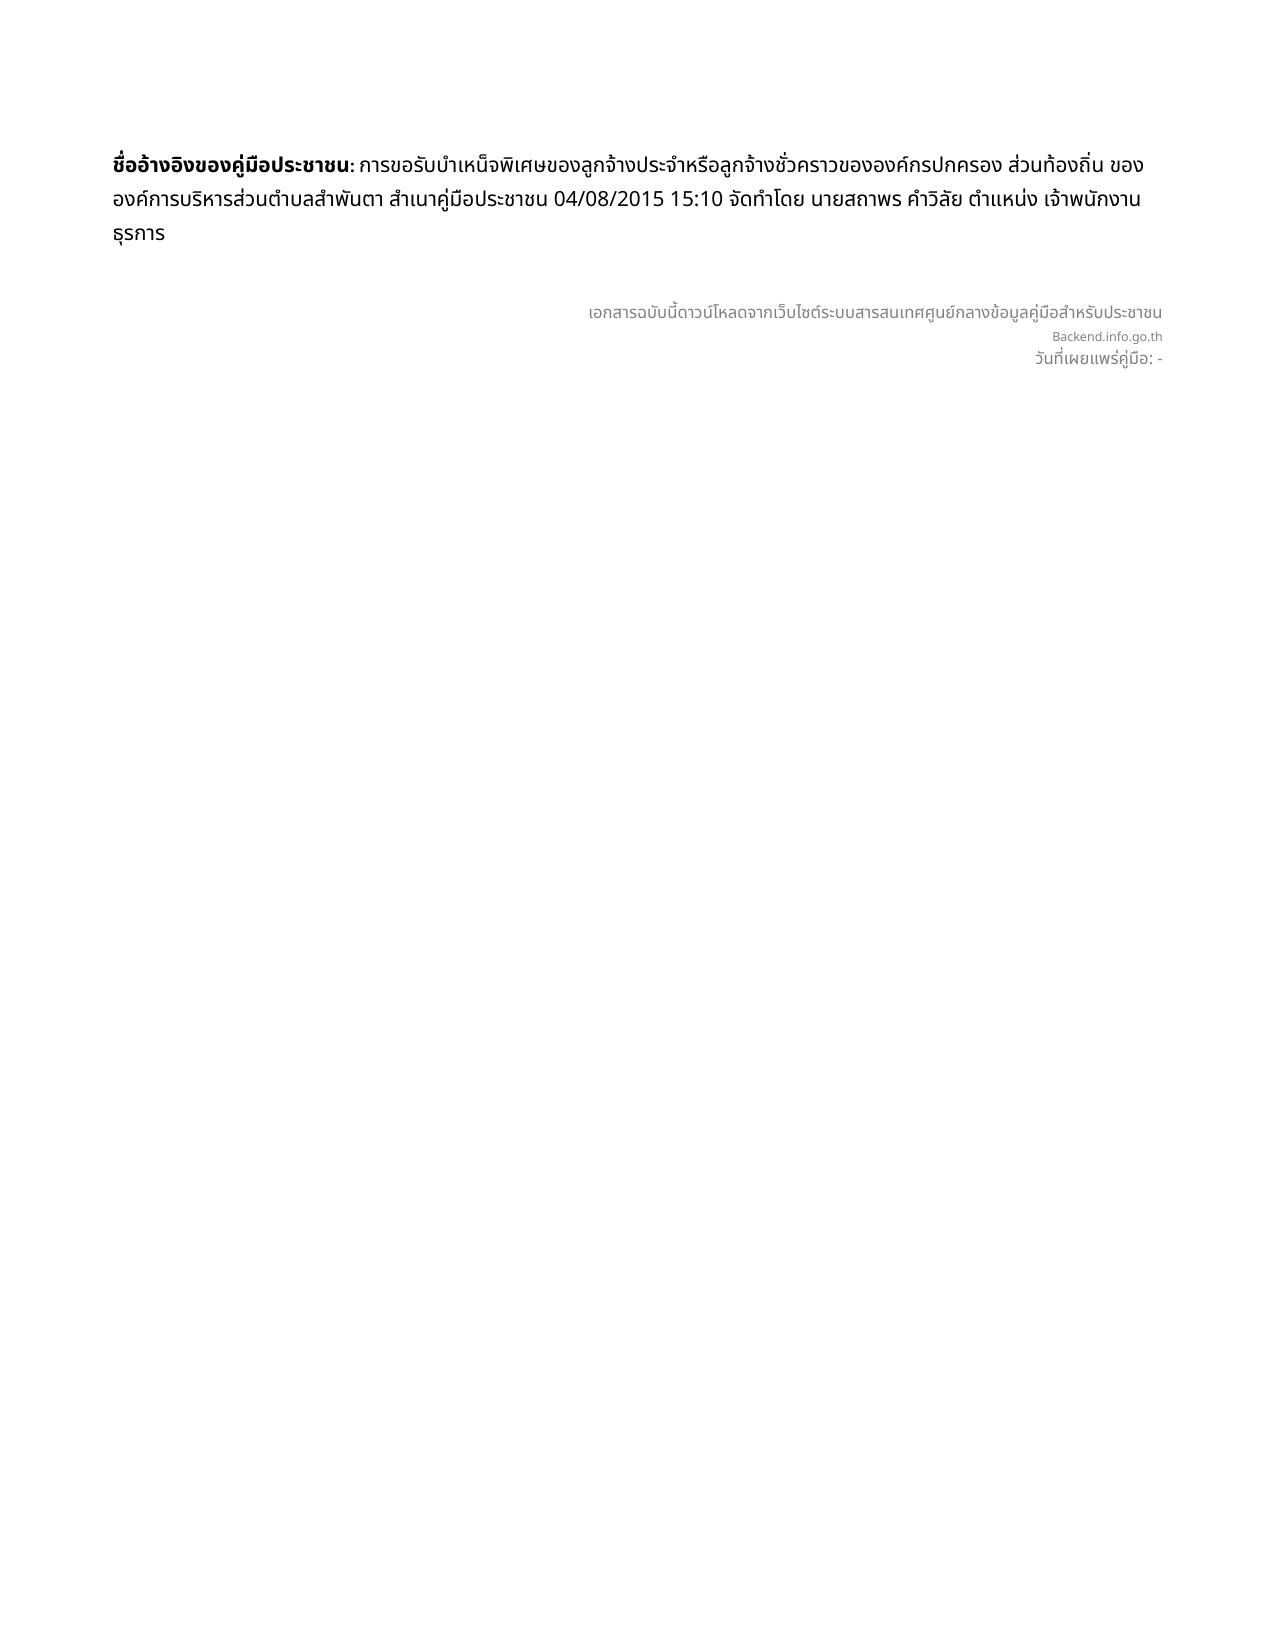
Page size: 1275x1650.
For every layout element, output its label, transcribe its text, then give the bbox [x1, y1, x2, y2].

text Backend.info.go.th [112, 328, 1162, 345]
text เอกสารฉบับนี้ดาวน์โหลดจากเว็บไซต์ระบบสารสนเทศศูนย์กลางข้อมูลคู่มือสำหรับประชาชน [112, 301, 1162, 326]
text ชื่ออ้างอิงของคู่มือประชาชน: การขอรับบำเหน็จพิเศษของลูกจ้างประจำหรือลูกจ้างชั่วคราวขององค์กรปกครอง ส่วนท้องถิ่น ขององค์การบริหารส่วนตำบลสำพันตา สำเนาคู่มือประชาชน 04/08/2015 15:10 จัดทำโดย นายสถาพร คำวิลัย ตำแหน่ง เจ้าพนักงานธุรการ [112, 150, 1162, 249]
text วันที่เผยแพร่คู่มือ: - [112, 347, 1162, 372]
